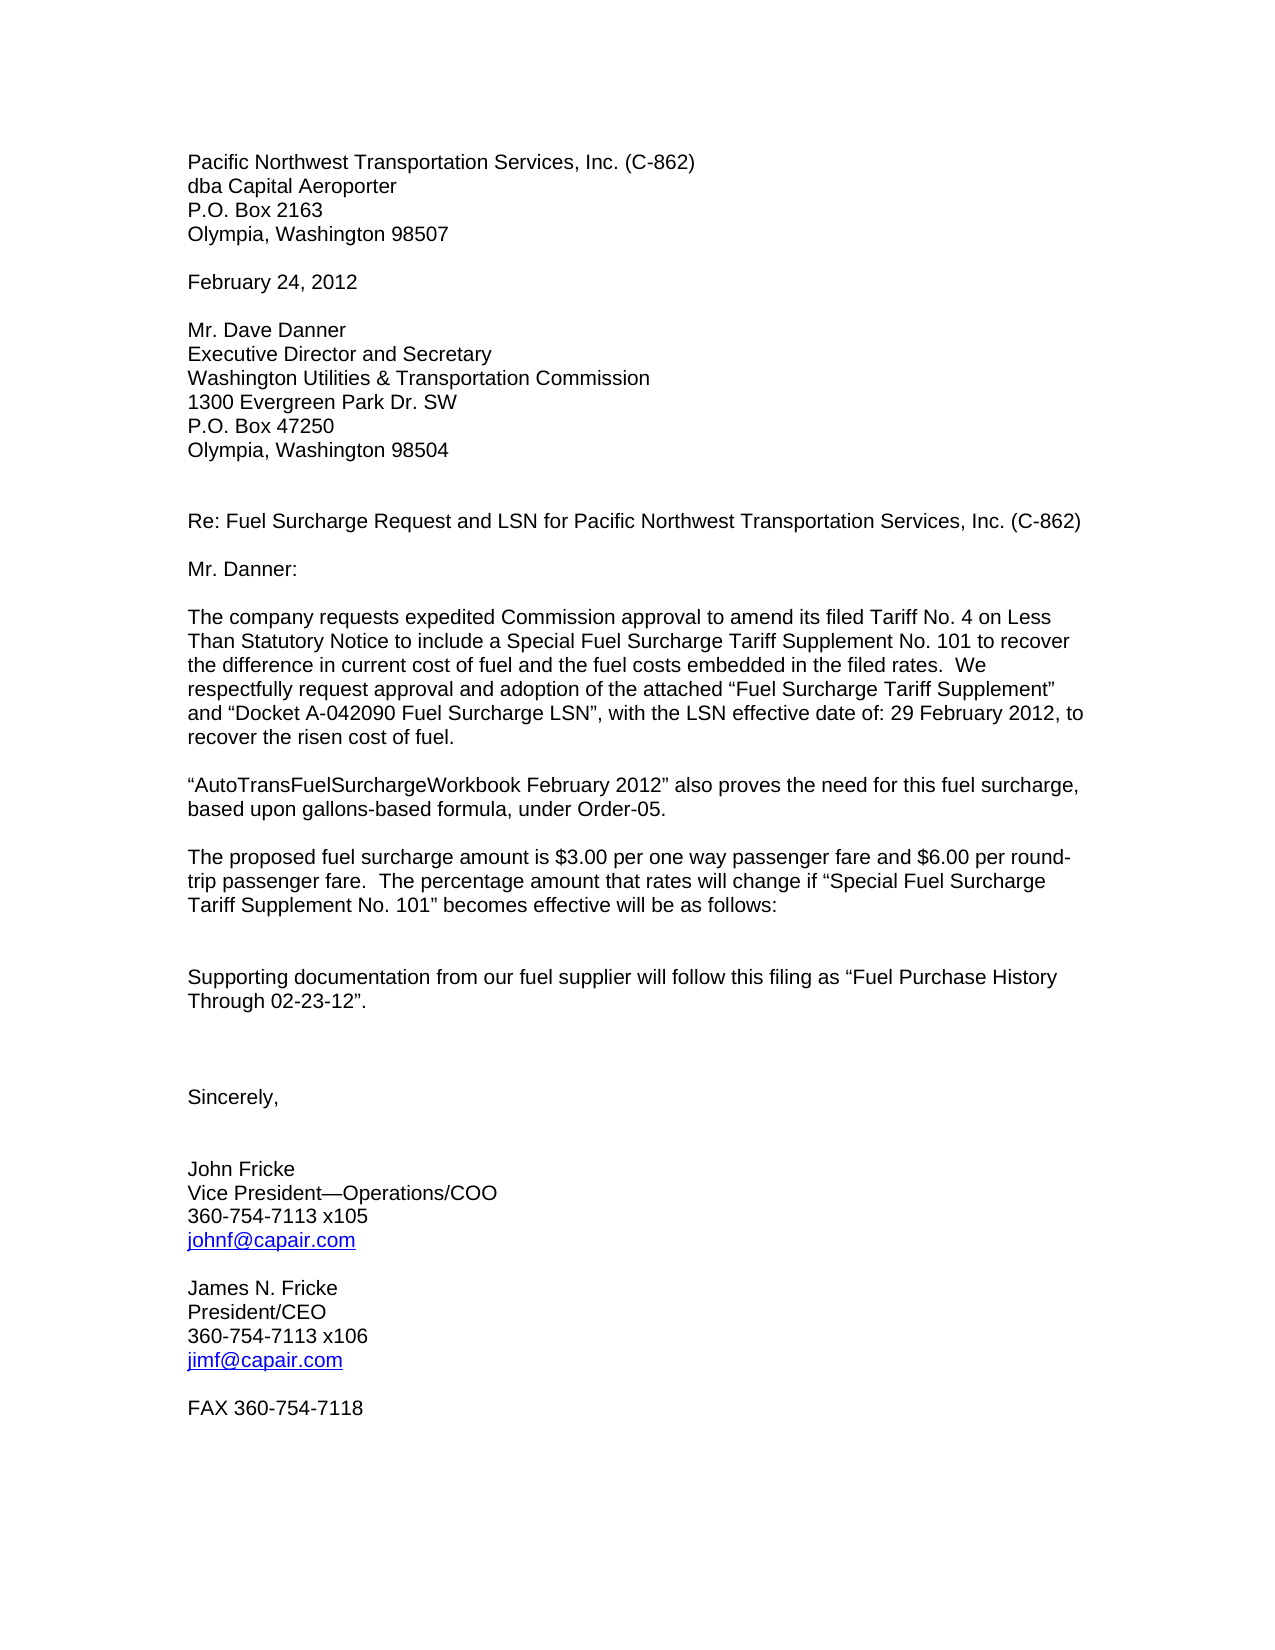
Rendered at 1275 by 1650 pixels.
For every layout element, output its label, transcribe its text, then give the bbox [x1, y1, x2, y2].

text ames N. Fricke [187, 1276, 1087, 1300]
text Vice President—Operations/COO [187, 1180, 1087, 1204]
text Supporting documentation from our fuel supplier will follow this filing as “Fuel Purchase History Through 02-23-12”. [187, 965, 1087, 1013]
text February 24, 2012 [187, 270, 1087, 294]
text The company requests expedited Commission approval to amend its filed Tariff No. 4 on Less Than Statutory Notice to include a Special Fuel Surcharge Tariff Supplement No. 101 to recover the difference in current cost of fuel and the fuel costs embedded in the filed rates. We respectfully request approval and adoption of the attached “Fuel Surcharge Tariff Supplement” and “Docket A-042090 Fuel Surcharge LSN”, with the LSN effective date of: 29 February 2012, to recover the risen cost of fuel. [187, 605, 1087, 749]
text johnf@capair.com [187, 1228, 1087, 1252]
text 1300 Evergreen Park Dr. SW [187, 389, 1087, 413]
text Pacific Northwest Transportation Services, Inc. (C-862) [187, 150, 1087, 174]
text “AutoTransFuelSurchargeWorkbook February 2012” also proves the need for this fuel surcharge, based upon gallons-based formula, under Order-05. [187, 773, 1087, 821]
text 360-754-7113 x106 [187, 1324, 1087, 1348]
text 360-754-7113 x105 [187, 1204, 1087, 1228]
text FAX 360-754-7118 [187, 1396, 1087, 1420]
text Executive Director and Secretary [187, 342, 1087, 366]
text Mr. Danner: [187, 557, 1087, 581]
text Sincerely, [187, 1084, 1087, 1108]
text Washington Utilities & Transportation Commission [187, 366, 1087, 389]
text Mr. Dave Danner [187, 318, 1087, 342]
text jimf@capair.com [187, 1348, 1087, 1372]
text dba Capital Aeroporter [187, 174, 1087, 198]
text Re: Fuel Surcharge Request and LSN for Pacific Northwest Transportation Services, Inc. (C-862) [187, 509, 1087, 533]
text P.O. Box 47250 [187, 413, 1087, 437]
text The proposed fuel surcharge amount is $3.00 per one way passenger fare and $6.00 per round-trip passenger fare. The percentage amount that rates will change if “Special Fuel Surcharge Tariff Supplement No. 101” becomes effective will be as follows: [187, 845, 1087, 917]
text President/CEO [187, 1300, 1087, 1324]
text Olympia, Washington 98504 [187, 437, 1087, 461]
text ohn Fricke [187, 1156, 1087, 1180]
